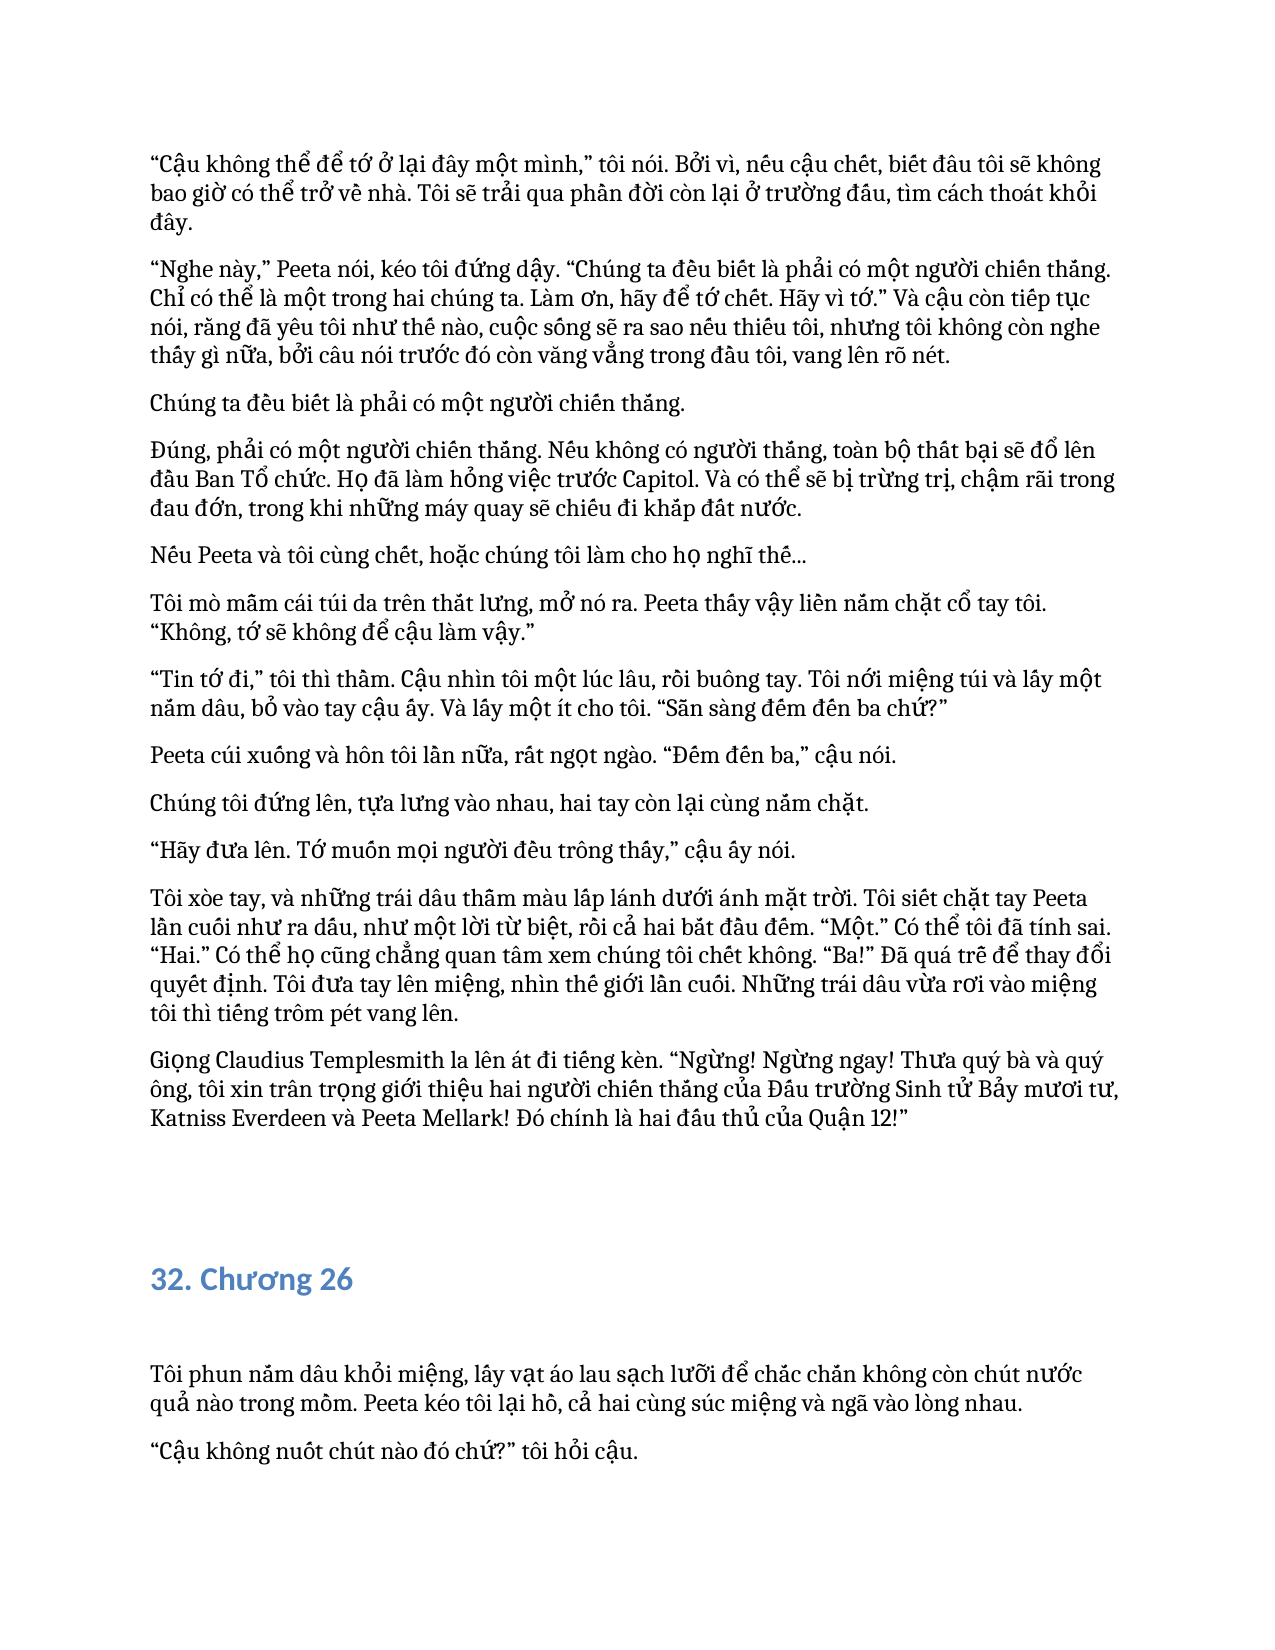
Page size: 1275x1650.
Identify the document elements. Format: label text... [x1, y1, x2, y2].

text “Nghe này,” Peeta nói, kéo tôi đứng dậy. “Chúng ta đều biết là phải có một người chiến thắng. Chỉ có thể là một trong hai chúng ta. Làm ơn, hãy để tớ chết. Hãy vì tớ.” Và cậu còn tiếp tục nói, rằng đã yêu tôi như thế nào, cuộc sống sẽ ra sao nếu thiếu tôi, nhưng tôi không còn nghe thấy gì nữa, bởi câu nói trước đó còn văng vẳng trong đầu tôi, vang lên rõ nét. [150, 255, 1125, 370]
text Chúng tôi đứng lên, tựa lưng vào nhau, hai tay còn lại cùng nắm chặt. [150, 789, 1125, 817]
text Peeta cúi xuống và hôn tôi lần nữa, rất ngọt ngào. “Đếm đến ba,” cậu nói. [150, 741, 1125, 770]
text “Cậu không nuốt chút nào đó chứ?” tôi hỏi cậu. [150, 1437, 1125, 1465]
text Tôi xòe tay, và những trái dâu thẫm màu lấp lánh dưới ánh mặt trời. Tôi siết chặt tay Peeta lần cuối như ra dấu, như một lời từ biệt, rồi cả hai bắt đầu đếm. “Một.” Có thể tôi đã tính sai. “Hai.” Có thể họ cũng chẳng quan tâm xem chúng tôi chết không. “Ba!” Đã quá trễ để thay đổi quyết định. Tôi đưa tay lên miệng, nhìn thế giới lần cuối. Những trái dâu vừa rơi vào miệng tôi thì tiếng trôm pét vang lên. [150, 884, 1125, 1027]
subtitle 32. Chương 26 [150, 1258, 1125, 1299]
text Đúng, phải có một người chiến thắng. Nếu không có người thắng, toàn bộ thất bại sẽ đổ lên đầu Ban Tổ chức. Họ đã làm hỏng việc trước Capitol. Và có thể sẽ bị trừng trị, chậm rãi trong đau đớn, trong khi những máy quay sẽ chiếu đi khắp đất nước. [150, 436, 1125, 522]
text “Hãy đưa lên. Tớ muốn mọi người đều trông thấy,” cậu ấy nói. [150, 836, 1125, 865]
text “Tin tớ đi,” tôi thì thầm. Cậu nhìn tôi một lúc lâu, rồi buông tay. Tôi nới miệng túi và lấy một nắm dâu, bỏ vào tay cậu ấy. Và lấy một ít cho tôi. “Sẵn sàng đếm đến ba chứ?” [150, 665, 1125, 722]
text Tôi phun nắm dâu khỏi miệng, lấy vạt áo lau sạch lưỡi để chắc chắn không còn chút nước quả nào trong mồm. Peeta kéo tôi lại hồ, cả hai cùng súc miệng và ngã vào lòng nhau. [150, 1303, 1125, 1418]
text “Cậu không thể để tớ ở lại đây một mình,” tôi nói. Bởi vì, nếu cậu chết, biết đâu tôi sẽ không bao giờ có thể trở về nhà. Tôi sẽ trải qua phần đời còn lại ở trường đấu, tìm cách thoát khỏi đây. [150, 150, 1125, 236]
text Tôi mò mẫm cái túi da trên thắt lưng, mở nó ra. Peeta thấy vậy liền nắm chặt cổ tay tôi. “Không, tớ sẽ không để cậu làm vậy.” [150, 589, 1125, 646]
text Chúng ta đều biết là phải có một người chiến thắng. [150, 389, 1125, 417]
text Nếu Peeta và tôi cùng chết, hoặc chúng tôi làm cho họ nghĩ thế... [150, 541, 1125, 570]
text Giọng Claudius Templesmith la lên át đi tiếng kèn. “Ngừng! Ngừng ngay! Thưa quý bà và quý ông, tôi xin trân trọng giới thiệu hai người chiến thắng của Đấu trường Sinh tử Bảy mươi tư, Katniss Everdeen và Peeta Mellark! Đó chính là hai đấu thủ của Quận 12!” [150, 1046, 1125, 1132]
